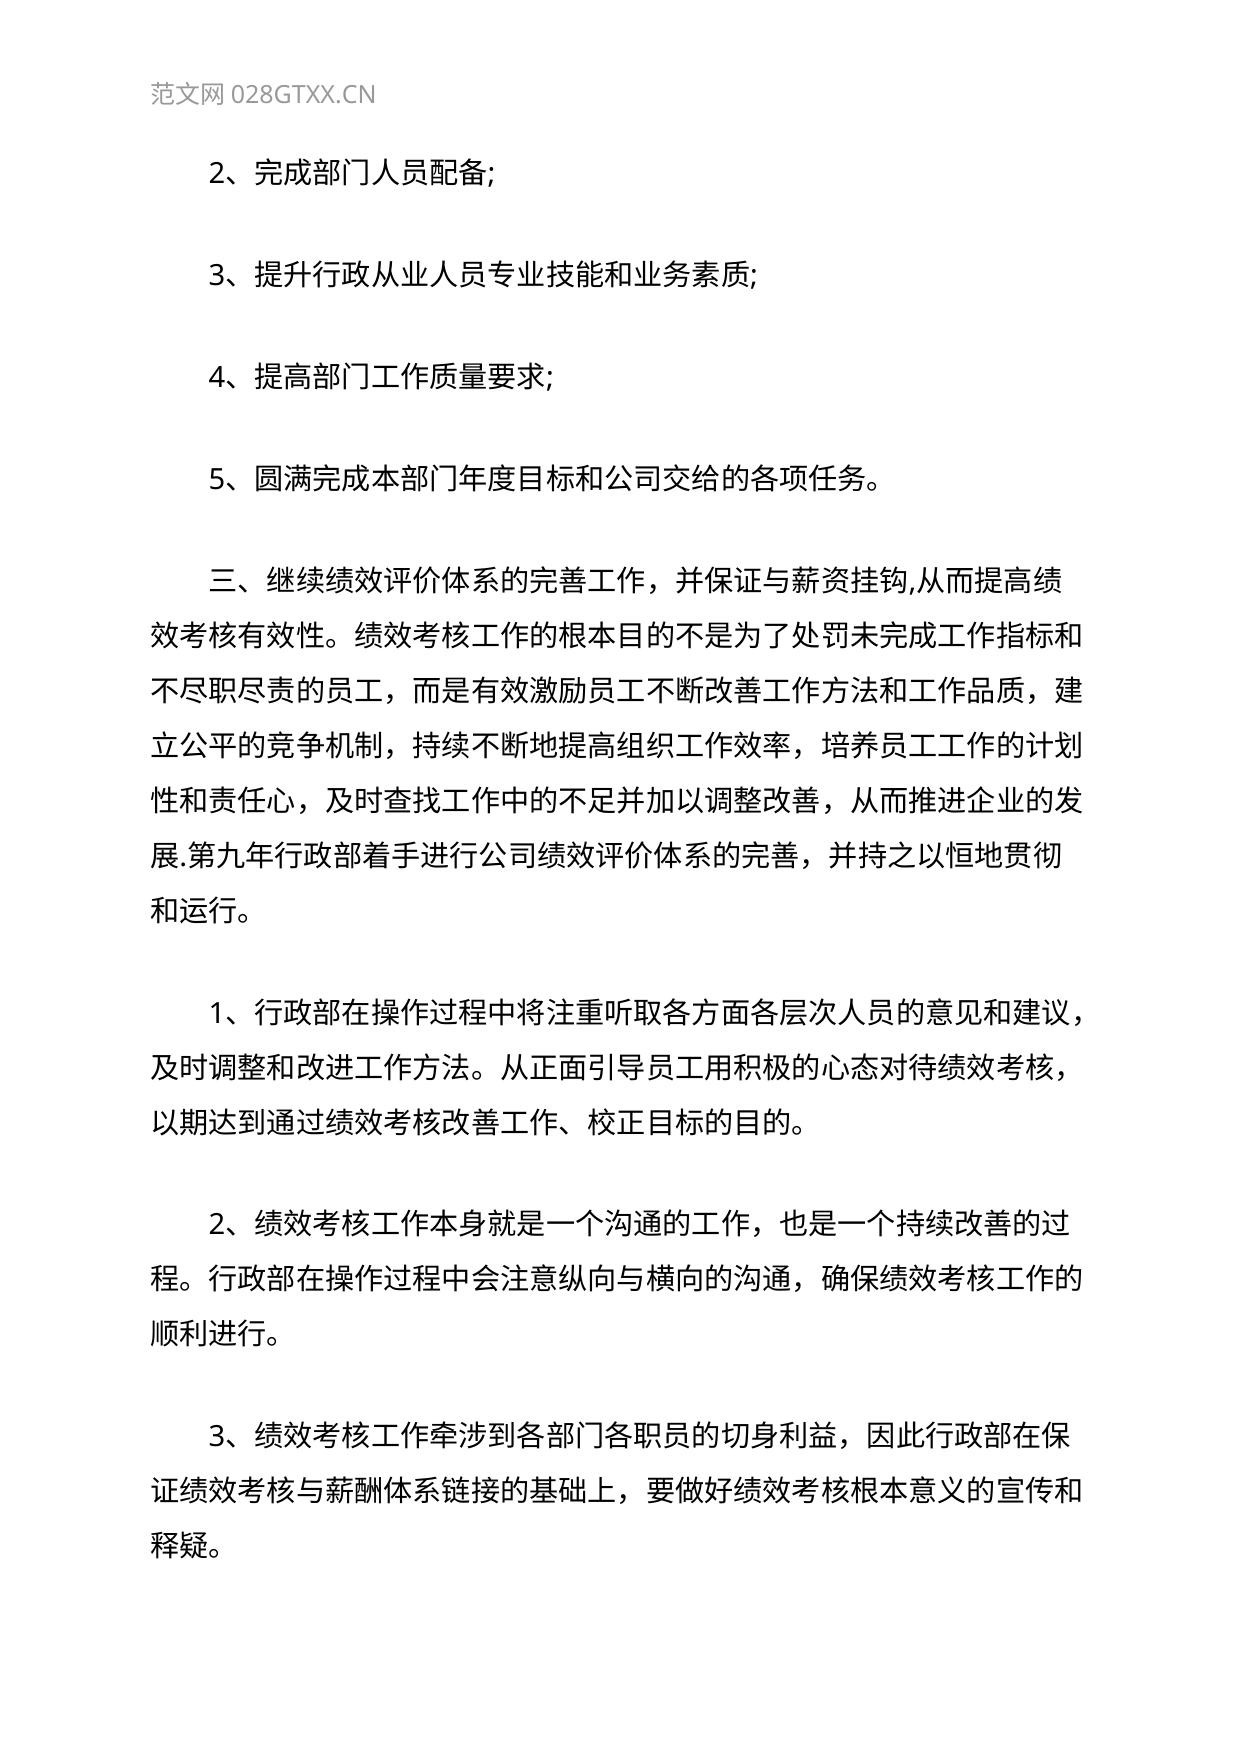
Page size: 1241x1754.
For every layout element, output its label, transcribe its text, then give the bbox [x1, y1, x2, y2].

text 4、提高部门工作质量要求; [150, 354, 1090, 396]
text 1、行政部在操作过程中将注重听取各方面各层次人员的意见和建议，及时调整和改进工作方法。从正面引导员工用积极的心态对待绩效考核，以期达到通过绩效考核改善工作、校正目标的目的。 [150, 989, 1090, 1141]
text 3、绩效考核工作牵涉到各部门各职员的切身利益，因此行政部在保证绩效考核与薪酬体系链接的基础上，要做好绩效考核根本意义的宣传和释疑。 [150, 1413, 1090, 1565]
text 3、提升行政从业人员专业技能和业务素质; [150, 252, 1090, 294]
text 2、绩效考核工作本身就是一个沟通的工作，也是一个持续改善的过程。行政部在操作过程中会注意纵向与横向的沟通，确保绩效考核工作的顺利进行。 [150, 1201, 1090, 1353]
text 三、继续绩效评价体系的完善工作，并保证与薪资挂钩,从而提高绩效考核有效性。绩效考核工作的根本目的不是为了处罚未完成工作指标和不尽职尽责的员工，而是有效激励员工不断改善工作方法和工作品质，建立公平的竞争机制，持续不断地提高组织工作效率，培养员工工作的计划性和责任心，及时查找工作中的不足并加以调整改善，从而推进企业的发展.第九年行政部着手进行公司绩效评价体系的完善，并持之以恒地贯彻和运行。 [150, 558, 1090, 930]
text 5、圆满完成本部门年度目标和公司交给的各项任务。 [150, 456, 1090, 498]
text 2、完成部门人员配备; [150, 150, 1090, 192]
